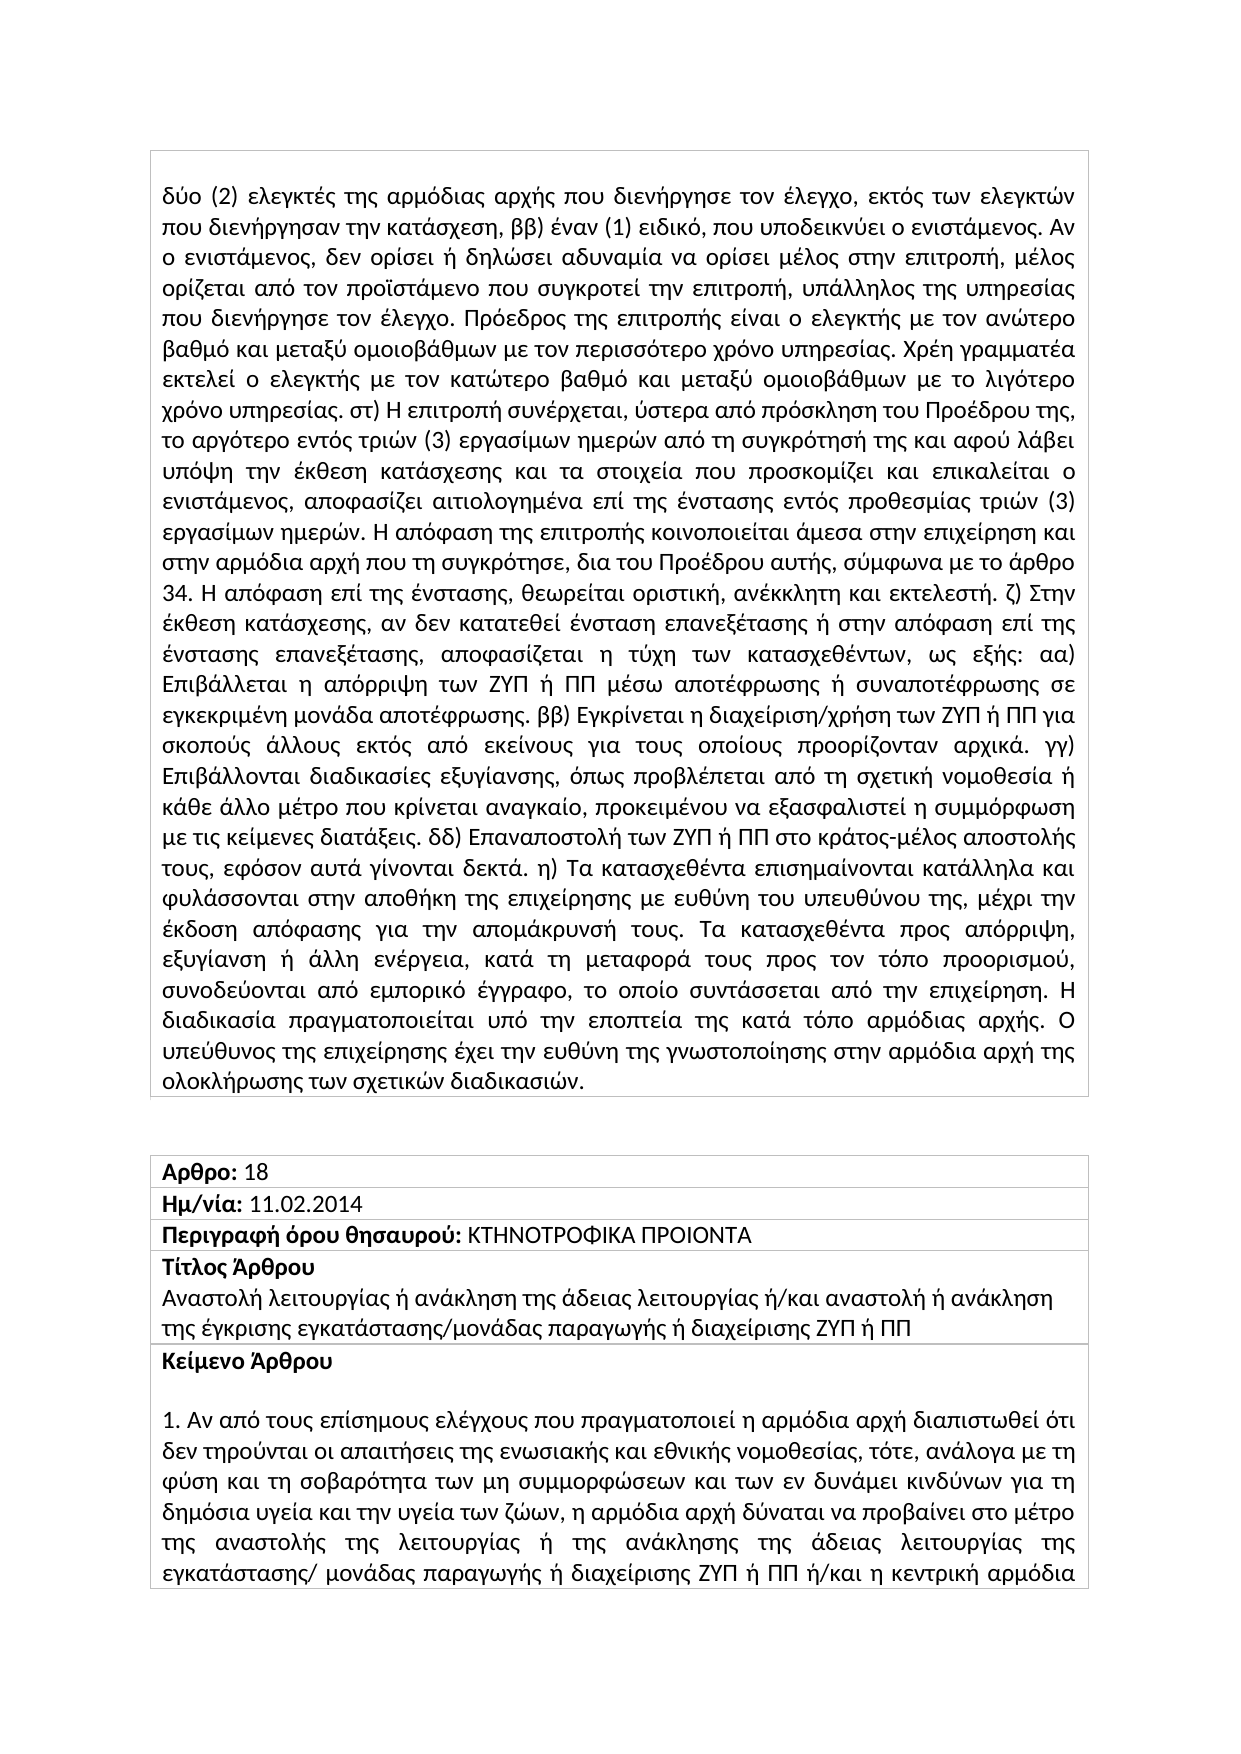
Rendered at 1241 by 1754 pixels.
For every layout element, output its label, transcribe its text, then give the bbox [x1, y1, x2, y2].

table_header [151, 1345, 1088, 1588]
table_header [151, 151, 1088, 1096]
table_header Αρθρο: 18 [151, 1156, 1088, 1187]
table_cell Ημ/νία: 11.02.2014 [151, 1188, 1088, 1218]
table_cell Περιγραφή όρου θησαυρού: ΚΤΗΝΟΤΡΟΦΙΚΑ ΠΡΟΙΟΝΤΑ [151, 1220, 1088, 1250]
table_cell Τίτλος Άρθρου Αναστολή λειτουργίας ή ανάκληση της άδειας λειτουργίας ή/και αναστολή ή ανάκληση της έγκρισης εγκατάστασης/μονάδας παραγωγής ή διαχείρισης ΖΥΠ ή ΠΠ [151, 1251, 1088, 1343]
